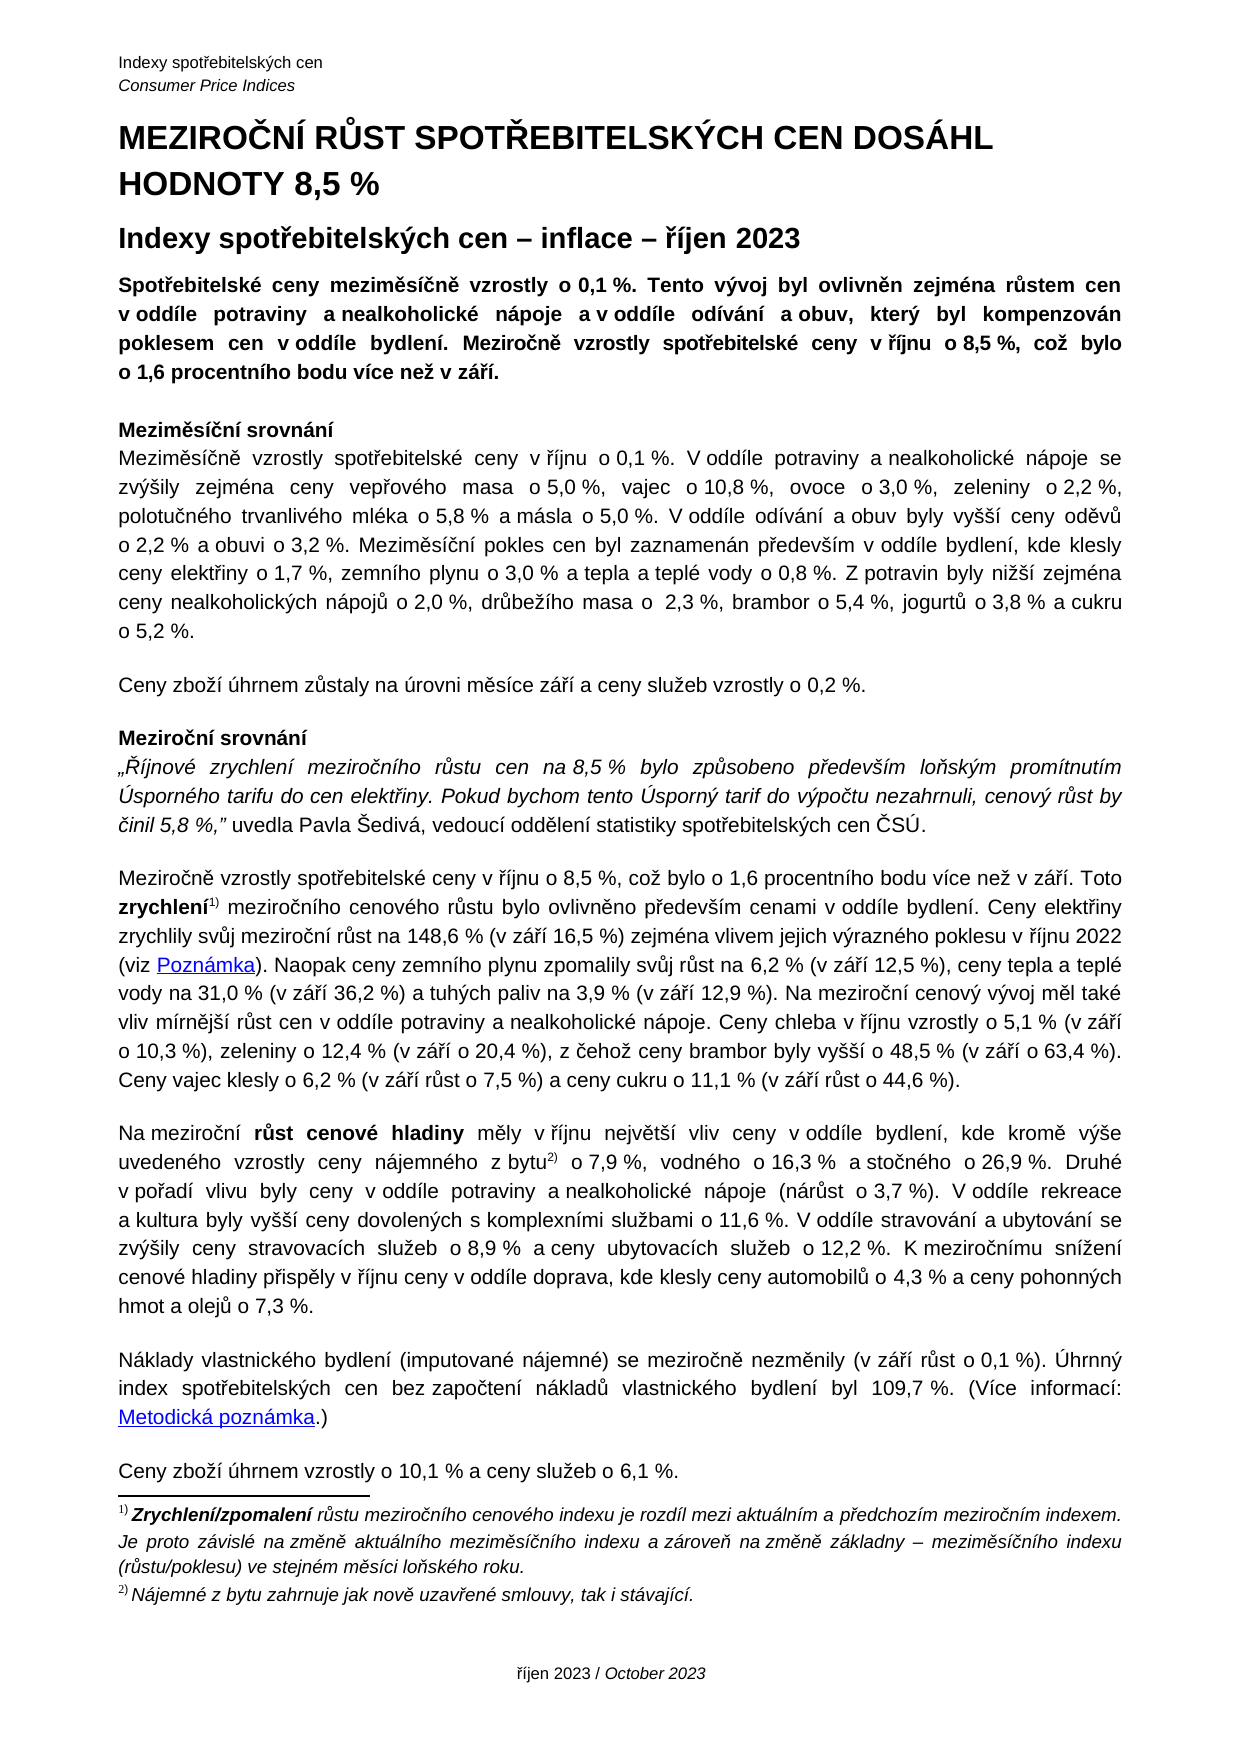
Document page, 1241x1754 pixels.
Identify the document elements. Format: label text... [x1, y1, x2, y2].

text Ceny zboží úhrnem vzrostly o 10,1 % a ceny služeb o 6,1 %. [118, 1459, 1122, 1483]
text Na meziroční růst cenové hladiny měly v říjnu největší vliv ceny v oddíle bydlení, kde kromě výše uvedeného vzrostly ceny nájemného z bytu) o 7,9 %, vodného o 16,3 % a stočného o 26,9 %. Druhé v pořadí vlivu byly ceny v oddíle potraviny a nealkoholické nápoje (nárůst o 3,7 %). V oddíle rekreace a kultura byly vyšší ceny dovolených s komplexními službami o 11,6 %. V oddíle stravování a ubytování se zvýšily ceny stravovacích služeb o 8,9 % a ceny ubytovacích služeb o 12,2 %. K meziročnímu snížení cenové hladiny přispěly v říjnu ceny v oddíle doprava, kde klesly ceny automobilů o 4,3 % a ceny pohonných hmot a olejů o 7,3 %. [118, 1121, 1122, 1318]
subtitle Meziroční růst spotřebitelských cen dosáhl hodnoty 8,5 % [118, 118, 1122, 203]
text Meziročně vzrostly spotřebitelské ceny v říjnu o 8,5 %, což bylo o 1,6 procentního bodu více než v září. Toto zrychlení) meziročního cenového růstu bylo ovlivněno především cenami v oddíle bydlení. Ceny elektřiny zrychlily svůj meziroční růst na 148,6 % (v září 16,5 %) zejména vlivem jejich výrazného poklesu v říjnu 2022 (viz Poznámka). Naopak ceny zemního plynu zpomalily svůj růst na 6,2 % (v září 12,5 %), ceny tepla a teplé vody na 31,0 % (v září 36,2 %) a tuhých paliv na 3,9 % (v září 12,9 %). Na meziroční cenový vývoj měl také vliv mírnější růst cen v oddíle potraviny a nealkoholické nápoje. Ceny chleba v říjnu vzrostly o 5,1 % (v září o 10,3 %), zeleniny o 12,4 % (v září o 20,4 %), z čehož ceny brambor byly vyšší o 48,5 % (v září o 63,4 %). Ceny vajec klesly o 6,2 % (v září růst o 7,5 %) a ceny cukru o 11,1 % (v září růst o 44,6 %). [118, 866, 1122, 1091]
text Meziměsíčně vzrostly spotřebitelské ceny v říjnu o 0,1 %. V oddíle potraviny a nealkoholické nápoje se zvýšily zejména ceny vepřového masa o 5,0 %, vajec o 10,8 %, ovoce o 3,0 %, zeleniny o 2,2 %, polotučného trvanlivého mléka o 5,8 % a másla o 5,0 %. V oddíle odívání a obuv byly vyšší ceny oděvů o 2,2 % a obuvi o 3,2 %. Meziměsíční pokles cen byl zaznamenán především v oddíle bydlení, kde klesly ceny elektřiny o 1,7 %, zemního plynu o 3,0 % a tepla a teplé vody o 0,8 %. Z potravin byly nižší zejména ceny nealkoholických nápojů o 2,0 %, drůbežího masa o 2,3 %, brambor o 5,4 %, jogurtů o 3,8 % a cukru o 5,2 %. [118, 446, 1122, 643]
text Meziměsíční srovnání [118, 417, 1122, 441]
subtitle Indexy spotřebitelských cen – inflace – říjen 2023 [118, 221, 1122, 254]
text Meziroční srovnání [118, 726, 1122, 750]
text Spotřebitelské ceny meziměsíčně vzrostly o 0,1 %. Tento vývoj byl ovlivněn zejména růstem cen v oddíle potraviny a nealkoholické nápoje a v oddíle odívání a obuv, který byl kompenzován poklesem cen v oddíle bydlení. Meziročně vzrostly spotřebitelské ceny v říjnu o 8,5 %, což bylo o 1,6 procentního bodu více než v září. [118, 273, 1122, 383]
text „Říjnové zrychlení meziročního růstu cen na 8,5 % bylo způsobeno především loňským promítnutím Úsporného tarifu do cen elektřiny. Pokud bychom tento Úsporný tarif do výpočtu nezahrnuli, cenový růst by činil 5,8 %,” uvedla Pavla Šedivá, vedoucí oddělení statistiky spotřebitelských cen ČSÚ. [118, 755, 1122, 836]
text Ceny zboží úhrnem zůstaly na úrovni měsíce září a ceny služeb vzrostly o 0,2 %. [118, 672, 1122, 696]
text Náklady vlastnického bydlení (imputované nájemné) se meziročně nezměnily (v září růst o 0,1 %). Úhrnný index spotřebitelských cen bez započtení nákladů vlastnického bydlení byl 109,7 %. (Více informací: Metodická poznámka.) [118, 1347, 1122, 1429]
